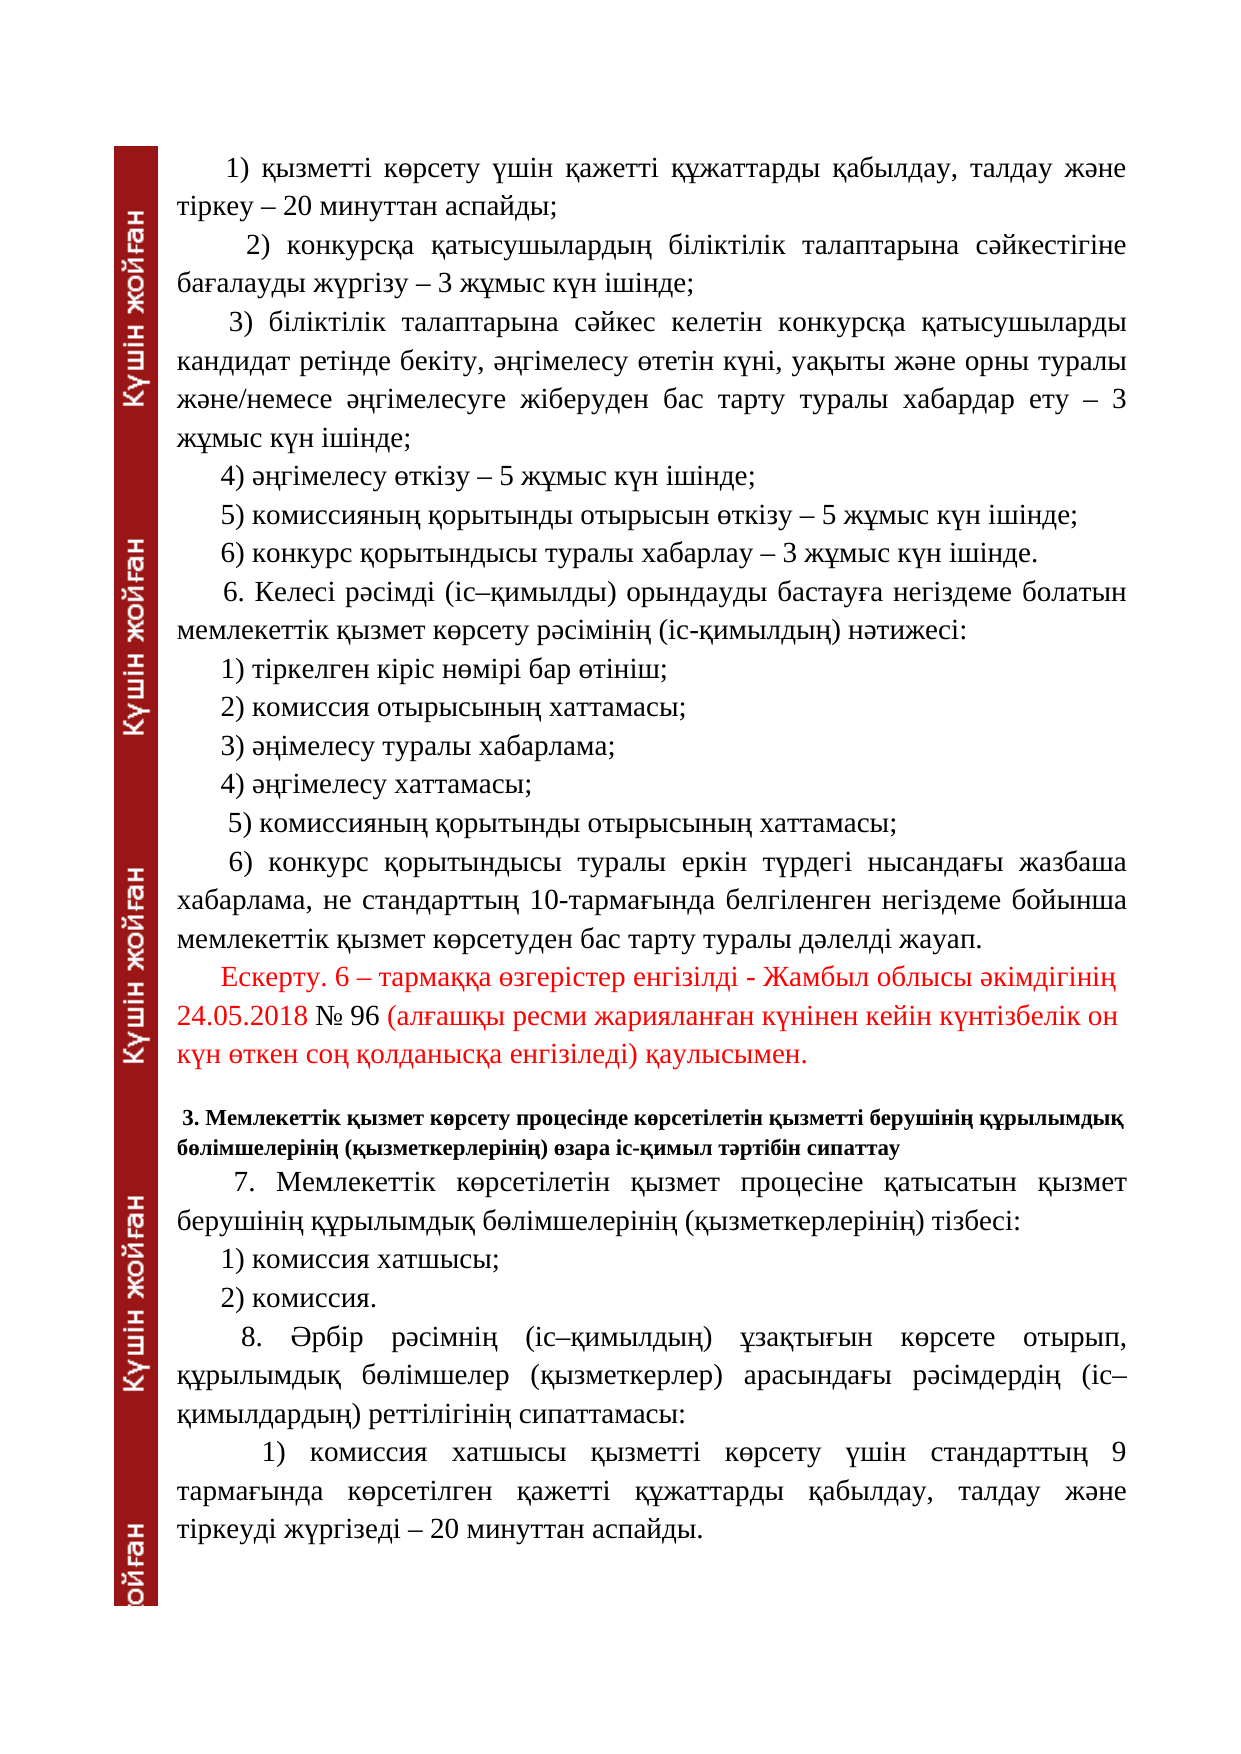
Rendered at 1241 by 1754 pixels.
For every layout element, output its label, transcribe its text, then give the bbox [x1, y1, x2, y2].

text 4) әңгімелесу хаттамасы; [112, 767, 1128, 800]
picture [114, 723, 158, 728]
text 6. Келесі рәсімді (іс–қимылды) орындауды бастауға негіздеме болатын мемлекеттік қызмет көрсету рәсімінің (іс-қимылдың) нәтижесі: [112, 574, 1128, 646]
picture [114, 800, 158, 805]
picture [114, 684, 158, 689]
picture [114, 1100, 158, 1104]
text 6) конкурс қорытындысы туралы еркін түрдегі нысандағы жазбаша хабарлама, не стандарттың 10-тармағында белгіленген негіздеме бойынша мемлекеттік қызмет көрсетуден бас тарту туралы дәлелді жауап. [112, 844, 1128, 954]
text 3) әңімелесу туралы хабарлама; [112, 728, 1128, 762]
picture [114, 569, 158, 574]
picture [114, 762, 158, 767]
text 2) комиссия. [112, 1280, 1128, 1314]
text 6) конкурс қорытындысы туралы хабарлау – 3 жұмыс күн ішінде. [112, 535, 1128, 569]
picture [114, 492, 158, 497]
text 1) комиссия хатшысы қызметті көрсету үшін стандарттың 9 тармағында көрсетілген қажетті құжаттарды қабылдау, талдау және тіркеуді жүргізеді – 20 минуттан аспайды. [112, 1434, 1128, 1545]
text 3) біліктілік талаптарына сәйкес келетін конкурсқа қатысушыларды кандидат ретінде бекіту, әңгімелесу өтетін күні, уақыты және орны туралы және/немесе әңгімелесуге жіберуден бас тарту туралы хабардар ету – 3 жұмыс күн ішінде; [112, 304, 1128, 453]
text 5) комиссияның қорытынды отырысының хаттамасы; [112, 805, 1128, 839]
picture [114, 646, 158, 651]
picture [114, 1429, 158, 1434]
picture [114, 222, 158, 227]
picture [114, 146, 158, 150]
text 2) комиссия отырысының хаттамасы; [112, 689, 1128, 723]
picture [114, 1237, 158, 1242]
text 1) комиссия хатшысы; [112, 1242, 1128, 1275]
picture [114, 1275, 158, 1280]
picture [114, 954, 158, 959]
picture [114, 299, 158, 304]
text 7. Мемлекеттік көрсетілетін қызмет процесіне қатысатын қызмет берушінің құрылымдық бөлімшелерінің (қызметкерлерінің) тізбесі: [112, 1164, 1128, 1237]
text Ескерту. 6 – тармаққа өзгерістер енгізілді - Жамбыл облысы әкімдігінің 24.05.2018 № 96 (алғашқы ресми жарияланған күнінен кейін күнтізбелік он күн өткен соң қолданысқа енгізіледі) қаулысымен. [112, 959, 1128, 1100]
picture [114, 839, 158, 844]
picture [114, 530, 158, 535]
text 2) конкурсқа қатысушылардың біліктілік талаптарына сәйкестігіне бағалауды жүргізу – 3 жұмыс күн ішінде; [112, 227, 1128, 299]
picture [114, 1314, 158, 1319]
text 1) тіркелген кіріс нөмірі бар өтініш; [112, 651, 1128, 684]
picture [114, 1545, 158, 1606]
text 1) қызметті көрсету үшін қажетті құжаттарды қабылдау, талдау және тіркеу – 20 минуттан аспайды; [112, 150, 1128, 222]
picture [114, 453, 158, 458]
text 4) әңгімелесу өткізу – 5 жұмыс күн ішінде; [112, 458, 1128, 492]
text 8. Әрбір рәсімнің (іс–қимылдың) ұзақтығын көрсете отырып, құрылымдық бөлімшелер (қызметкерлер) арасындағы рәсімдердің (іс–қимылдардың) реттілігінің сипаттамасы: [112, 1319, 1128, 1429]
text 3. Мемлекеттік қызмет көрсету процесінде көрсетілетін қызметті берушінің құрылымдық бөлімшелерінің (қызметкерлерінің) өзара іс-қимыл тәртібін сипаттау [112, 1104, 1128, 1161]
text 5) комиссияның қорытынды отырысын өткізу – 5 жұмыс күн ішінде; [112, 497, 1128, 530]
